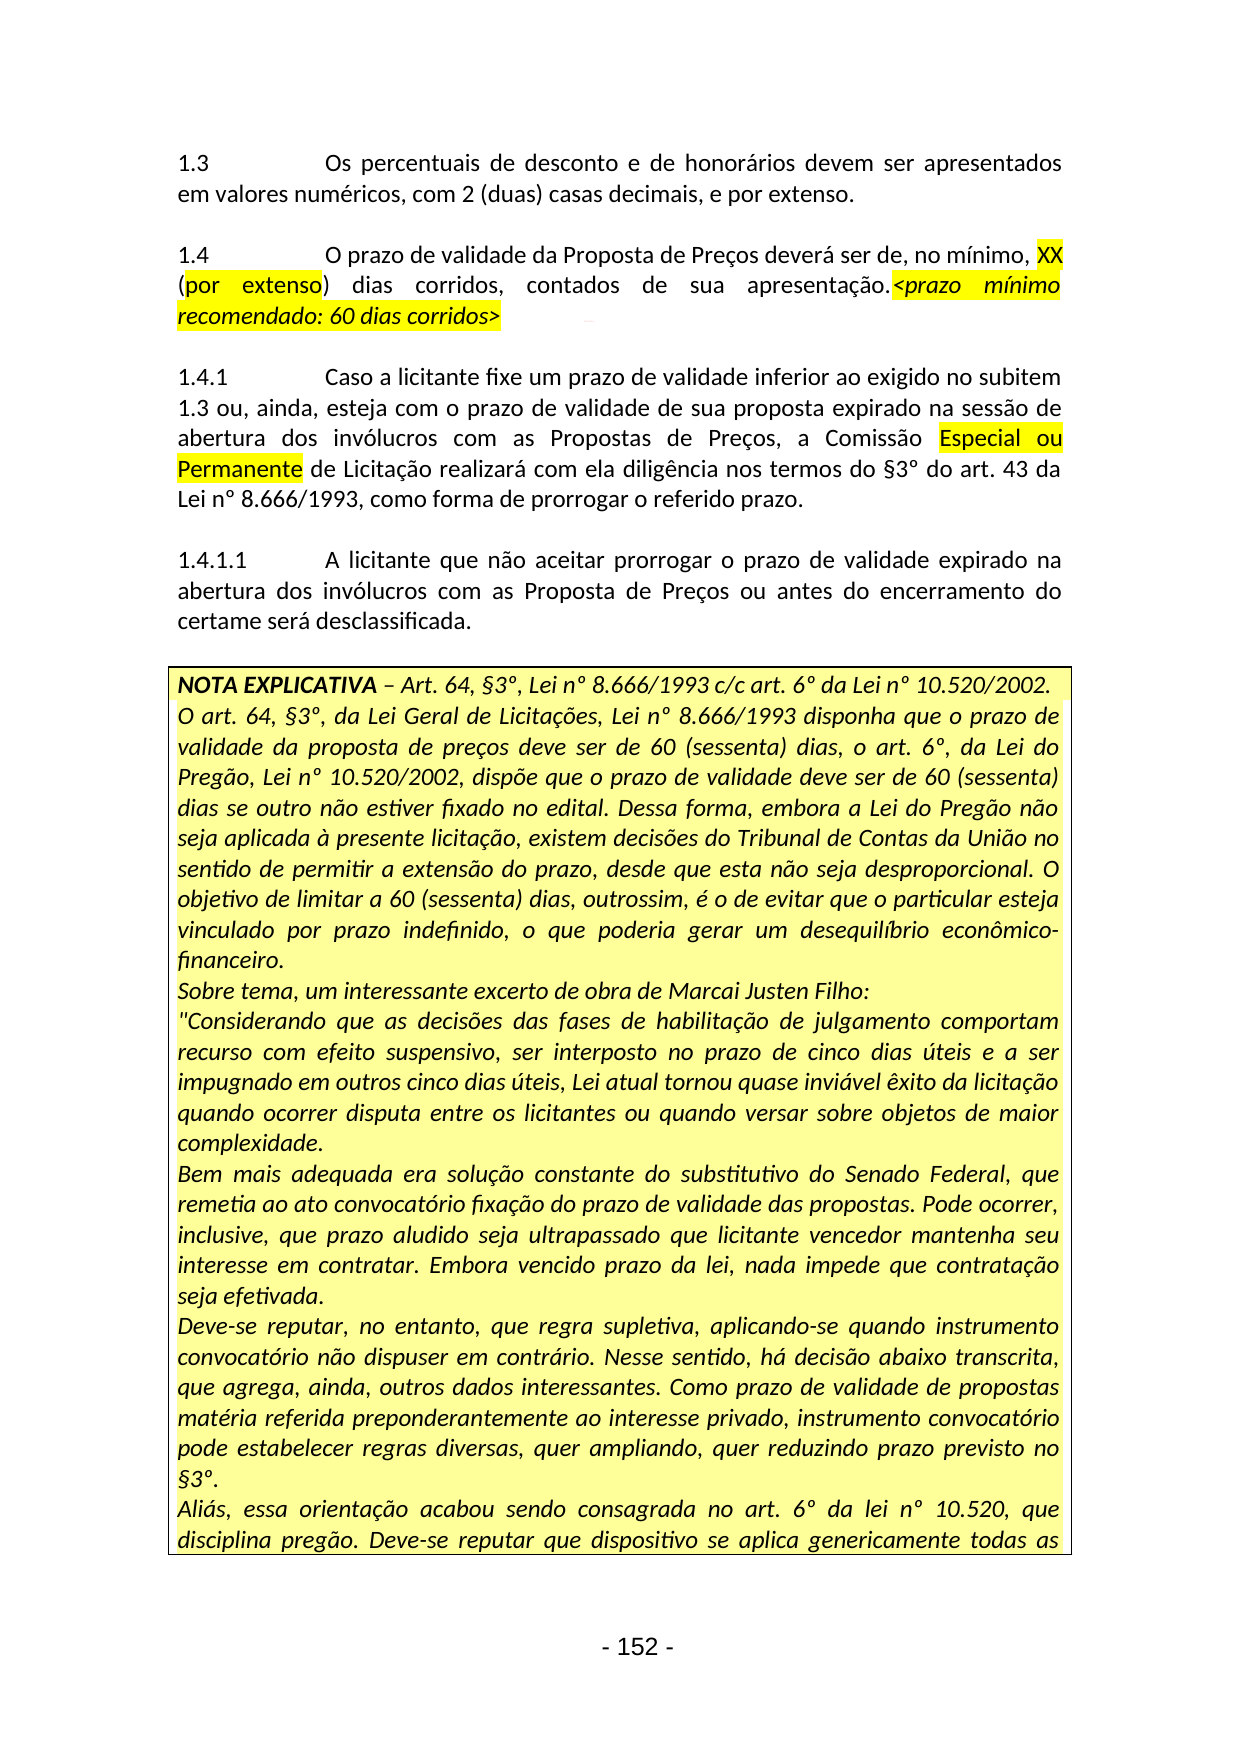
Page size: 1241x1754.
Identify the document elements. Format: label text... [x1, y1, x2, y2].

text O art. 64, §3º, da Lei Geral de Licitações, Lei nº 8.666/1993 disponha que o prazo de validade da proposta de preços deve ser de 60 (sessenta) dias, o art. 6º, da Lei do Pregão, Lei nº 10.520/2002, dispõe que o prazo de validade deve ser de 60 (sessenta) dias se outro não estiver fixado no edital. Dessa forma, embora a Lei do Pregão não seja aplicada à presente licitação, existem decisões do Tribunal de Contas da União no sentido de permitir a extensão do prazo, desde que esta não seja desproporcional. O objetivo de limitar a 60 (sessenta) dias, outrossim, é o de evitar que o particular esteja vinculado por prazo indefinido, o que poderia gerar um desequilíbrio econômico-financeiro. [177, 700, 1063, 975]
text 1.4.1 Caso a licitante fixe um prazo de validade inferior ao exigido no subitem 1.3 ou, ainda, esteja com o prazo de validade de sua proposta expirado na sessão de abertura dos invólucros com as Propostas de Preços, a Comissão Especial ou Permanente de Licitação realizará com ela diligência nos termos do §3º do art. 43 da Lei nº 8.666/1993, como forma de prorrogar o referido prazo. [177, 361, 1063, 514]
text Bem mais adequada era solução constante do substitutivo do Senado Federal, que remetia ao ato convocatório fixação do prazo de validade das propostas. Pode ocorrer, inclusive, que prazo aludido seja ultrapassado que licitante vencedor mantenha seu interesse em contratar. Embora vencido prazo da lei, nada impede que contratação seja efetivada. [177, 1158, 1063, 1311]
text "Considerando que as decisões das fases de habilitação de julgamento comportam recurso com efeito suspensivo, ser interposto no prazo de cinco dias úteis e a ser impugnado em outros cinco dias úteis, Lei atual tornou quase inviável êxito da licitação quando ocorrer disputa entre os licitantes ou quando versar sobre objetos de maior complexidade. [177, 1005, 1063, 1158]
text Sobre tema, um interessante excerto de obra de Marcai Justen Filho: [177, 975, 1063, 1005]
text 1.4.1.1 A licitante que não aceitar prorrogar o prazo de validade expirado na abertura dos invólucros com as Proposta de Preços ou antes do encerramento do certame será desclassificada. [177, 544, 1063, 636]
text 1.3 Os percentuais de desconto e de honorários devem ser apresentados em valores numéricos, com 2 (duas) casas decimais, e por extenso. [177, 148, 1063, 209]
text NOTA EXPLICATIVA – Art. 64, §3º, Lei nº 8.666/1993 c/c art. 6º da Lei nº 10.520/2002. [169, 668, 1071, 700]
text Deve-se reputar, no entanto, que regra supletiva, aplicando-se quando instrumento convocatório não dispuser em contrário. Nesse sentido, há decisão abaixo transcrita, que agrega, ainda, outros dados interessantes. Como prazo de validade de propostas matéria referida preponderantemente ao interesse privado, instrumento convocatório pode estabelecer regras diversas, quer ampliando, quer reduzindo prazo previsto no §3º. [177, 1311, 1063, 1494]
text 1.4 O prazo de validade da Proposta de Preços deverá ser de, no mínimo, XX (por extenso) dias corridos, contados de sua apresentação.<prazo mínimo recomendado: 60 dias corridos> [177, 239, 1063, 331]
